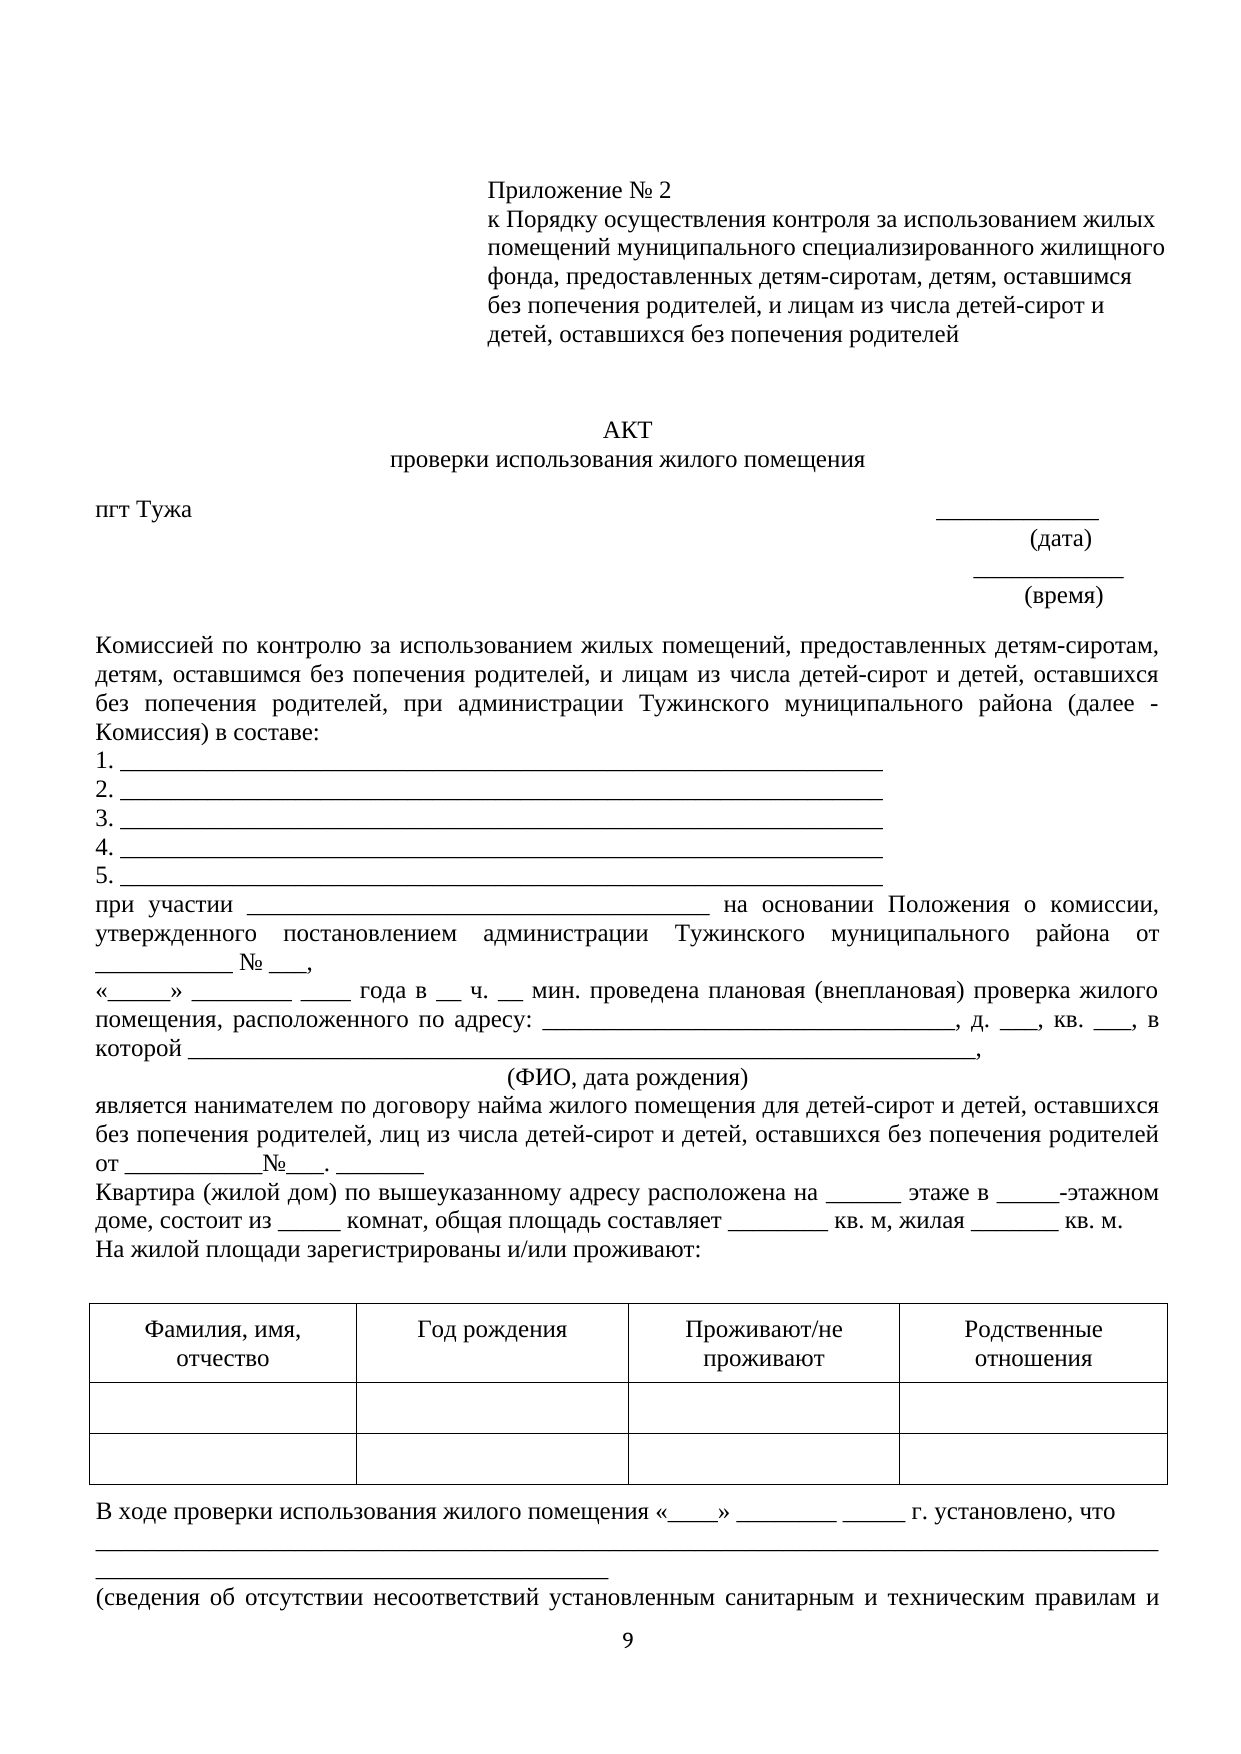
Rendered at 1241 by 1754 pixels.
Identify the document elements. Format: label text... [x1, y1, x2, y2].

table_header Фамилия, имя, отчество [90, 1304, 356, 1382]
text к Порядку осуществления контроля за использованием жилых помещений муниципального специализированного жилищного фонда, предоставленных детям-сиротам, детям, оставшимся без попечения родителей, и лицам из числа детей-сирот и детей, оставшихся без попечения родителей [487, 204, 1167, 347]
table_cell _____________ (дата) ____________ (время) [971, 484, 1167, 620]
table_header Родственные отношения [900, 1304, 1167, 1382]
table_header АКТ проверки использования жилого помещения [89, 405, 1167, 484]
table_header Год рождения [357, 1304, 628, 1382]
table_cell [629, 1383, 899, 1433]
text Приложение № 2 [487, 175, 1167, 204]
table_cell [900, 1383, 1167, 1433]
table_cell [357, 1434, 628, 1484]
table_cell [90, 1434, 356, 1484]
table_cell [89, 1485, 1167, 1622]
table_cell [357, 1383, 628, 1433]
table_cell [90, 1383, 356, 1433]
table_cell Комиссией по контролю за использованием жилых помещений, предоставленных детям-сиротам, детям, оставшимся без попечения родителей, и лицам из числа детей-сирот и детей, оставшихся без попечения родителей, при администрации Тужинского муниципального района (далее - Комиссия) в составе: 1. _____________________________________________________________ 2. _____________________________________________________________ 3. _____________________________________________________________ 4. _____________________________________________________________ 5. _____________________________________________________________ при участии _____________________________________ на основании Положения о комиссии, утвержденного постановлением администрации Тужинского муниципального района от ___________ № ___, «_____» ________ ____ года в __ ч. __ мин. проведена плановая (внеплановая) проверка жилого помещения, расположенного по адресу: _________________________________, д. ___, кв. ___, в которой _______________________________________________________________, (ФИО, дата рождения) является нанимателем по договору найма жилого помещения для детей-сирот и детей, оставшихся без попечения родителей, лиц из числа детей-сирот и детей, оставшихся без попечения родителей от ___________№___. _______ Квартира (жилой дом) по вышеуказанному адресу расположена на ______ этаже в _____-этажном доме, состоит из _____ комнат, общая площадь составляет ________ кв. м, жилая _______ кв. м. На жилой площади зарегистрированы и/или проживают: [89, 620, 1167, 1274]
table_cell [900, 1434, 1167, 1484]
table_cell [629, 1434, 899, 1484]
table_header Проживают/не проживают [629, 1304, 899, 1382]
table_cell пгт Тужа [89, 484, 971, 620]
